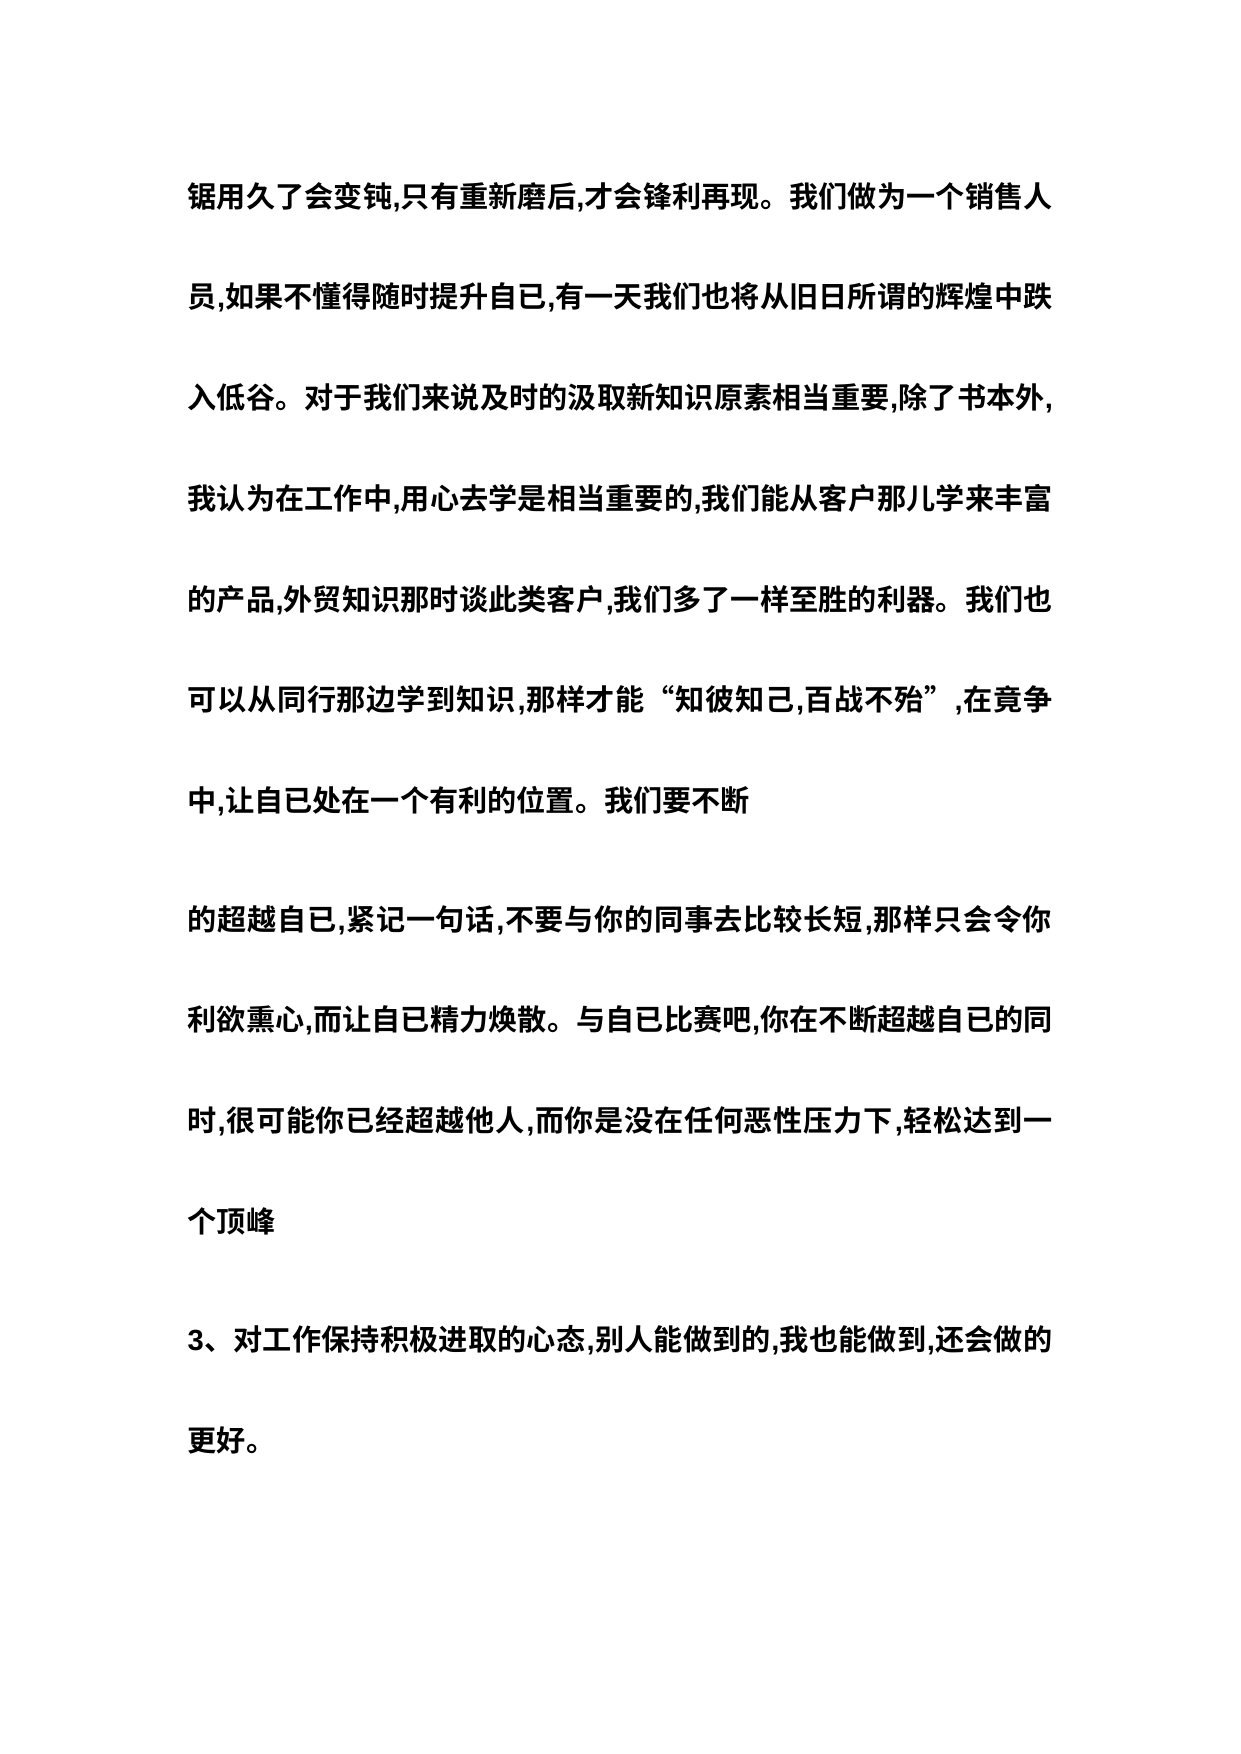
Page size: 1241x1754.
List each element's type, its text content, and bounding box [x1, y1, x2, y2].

subtitle 锯用久了会变钝,只有重新磨后,才会锋利再现。我们做为一个销售人员,如果不懂得随时提升自已,有一天我们也将从旧日所谓的辉煌中跌入低谷。对于我们来说及时的汲取新知识原素相当重要,除了书本外,我认为在工作中,用心去学是相当重要的,我们能从客户那儿学来丰富的产品,外贸知识那时谈此类客户,我们多了一样至胜的利器。我们也可以从同行那边学到知识,那样才能“知彼知己,百战不殆”,在竟争中,让自已处在一个有利的位置。我们要不断 [187, 162, 1053, 831]
subtitle 的超越自已,紧记一句话,不要与你的同事去比较长短,那样只会令你利欲熏心,而让自已精力焕散。与自已比赛吧,你在不断超越自已的同时,很可能你已经超越他人,而你是没在任何恶性压力下,轻松达到一个顶峰 [187, 885, 1053, 1252]
subtitle 3、对工作保持积极进取的心态,别人能做到的,我也能做到,还会做的更好。 [187, 1305, 1053, 1471]
